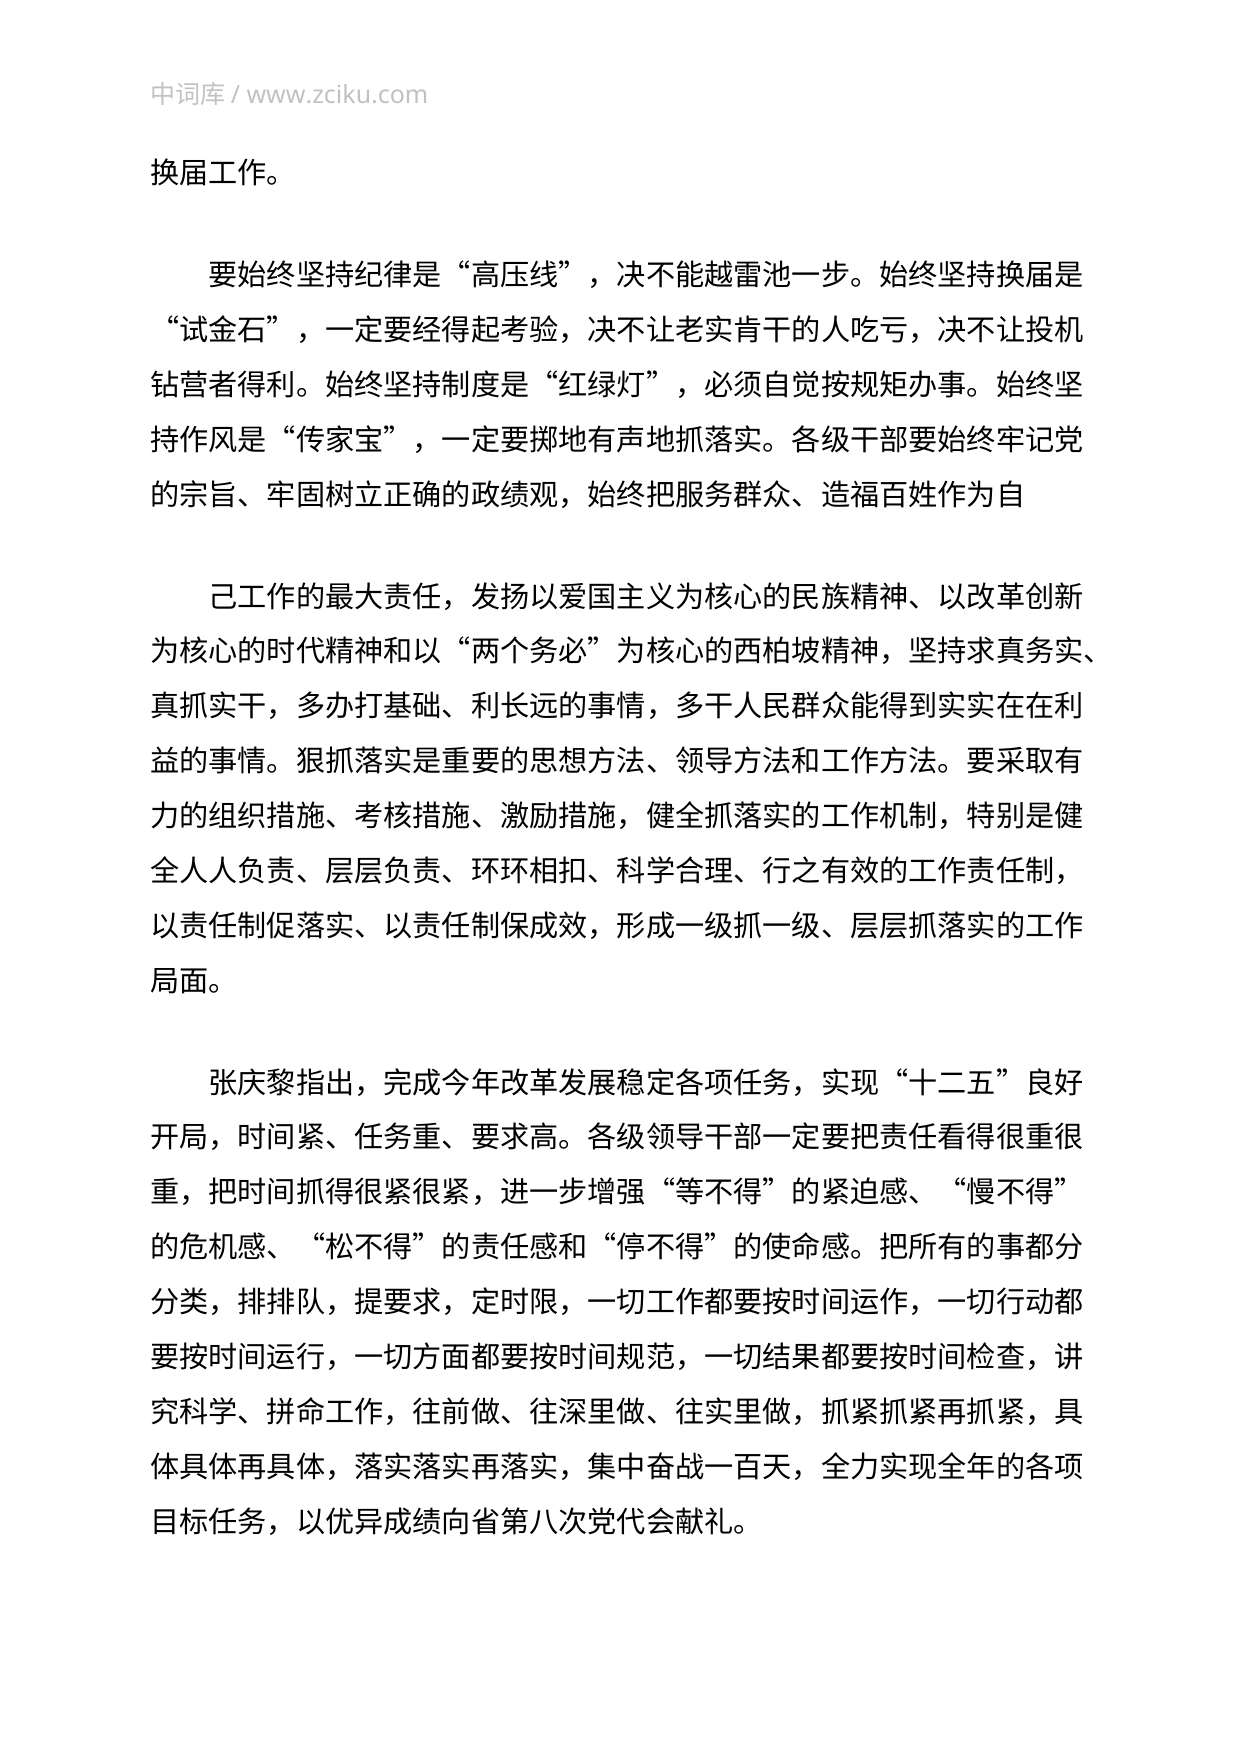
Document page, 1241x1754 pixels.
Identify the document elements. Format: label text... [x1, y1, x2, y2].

text 己工作的最大责任，发扬以爱国主义为核心的民族精神、以改革创新为核心的时代精神和以“两个务必”为核心的西柏坡精神，坚持求真务实、真抓实干，多办打基础、利长远的事情，多干人民群众能得到实实在在利益的事情。狠抓落实是重要的思想方法、领导方法和工作方法。要采取有力的组织措施、考核措施、激励措施，健全抓落实的工作机制，特别是健全人人负责、层层负责、环环相扣、科学合理、行之有效的工作责任制，以责任制促落实、以责任制保成效，形成一级抓一级、层层抓落实的工作局面。 [150, 573, 1090, 1000]
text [150, 150, 1090, 192]
text 要始终坚持纪律是“高压线”，决不能越雷池一步。始终坚持换届是“试金石”，一定要经得起考验，决不让老实肯干的人吃亏，决不让投机钻营者得利。始终坚持制度是“红绿灯”，必须自觉按规矩办事。始终坚持作风是“传家宝”，一定要掷地有声地抓落实。各级干部要始终牢记党的宗旨、牢固树立正确的政绩观，始终把服务群众、造福百姓作为自 [150, 252, 1090, 514]
text 张庆黎指出，完成今年改革发展稳定各项任务，实现“十二五”良好开局，时间紧、任务重、要求高。各级领导干部一定要把责任看得很重很重，把时间抓得很紧很紧，进一步增强“等不得”的紧迫感、“慢不得”的危机感、“松不得”的责任感和“停不得”的使命感。把所有的事都分分类，排排队，提要求，定时限，一切工作都要按时间运作，一切行动都要按时间运行，一切方面都要按时间规范，一切结果都要按时间检查，讲究科学、拼命工作，往前做、往深里做、往实里做，抓紧抓紧再抓紧，具体具体再具体，落实落实再落实，集中奋战一百天，全力实现全年的各项目标任务，以优异成绩向省第八次党代会献礼。 [150, 1059, 1090, 1541]
